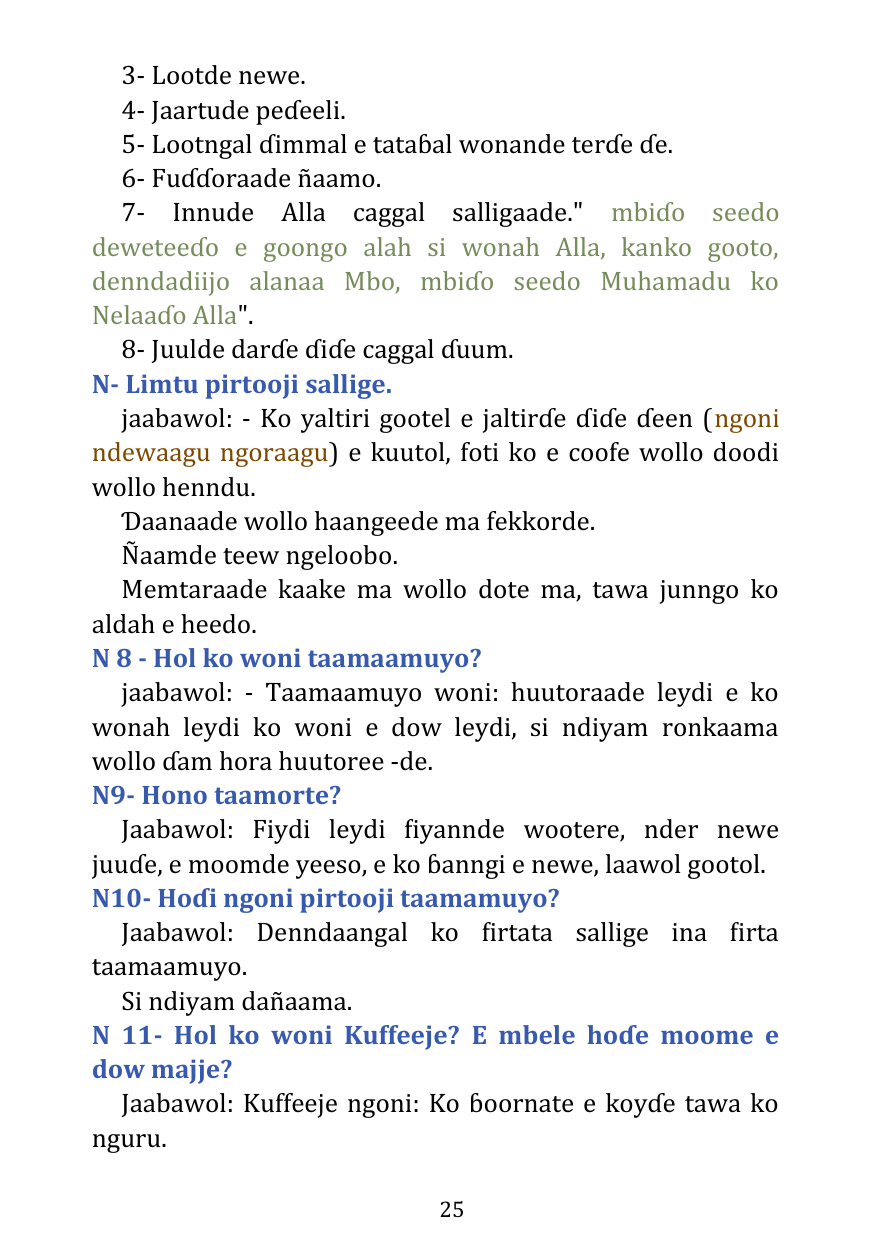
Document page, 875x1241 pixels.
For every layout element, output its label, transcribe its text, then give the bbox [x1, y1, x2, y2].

text jaabawol: - Ko yaltiri gootel e jaltirɗe ɗiɗe ɗeen (ngoni ndewaagu ngoraagu) e kuutol, foti ko e coofe wollo doodi wollo henndu. [92, 402, 779, 502]
text Ɗaanaade wollo haangeede ma fekkorde. [92, 504, 779, 536]
text 3- Lootde newe. [92, 59, 779, 91]
text Memtaraade kaake ma wollo dote ma, tawa junngo ko aldah e heedo. [92, 573, 779, 639]
subtitle N- Limtu pirtooji sallige. [92, 367, 779, 399]
subtitle N9- Hono taamorte? [92, 779, 780, 811]
text Jaabawol: Denndaangal ko firtata sallige ina firta taamaamuyo. [92, 916, 780, 982]
subtitle N 8 - Hol ko woni taamaamuyo? [92, 642, 779, 673]
text 8- Juulde darɗe ɗiɗe caggal ɗuum. [92, 333, 779, 365]
subtitle N 11- Hol ko woni Kuffeeje? E mbele hoɗe moome e dow majje? [92, 1019, 780, 1085]
text Si ndiyam dañaama. [92, 984, 780, 1016]
text 5- Lootngal ɗimmal e tataɓal wonande terɗe ɗe. [92, 128, 779, 159]
text Jaabawol: Kuffeeje ngoni: Ko ɓoornate e koyɗe tawa ko nguru. [92, 1087, 780, 1153]
text 4- Jaartude peɗeeli. [92, 93, 779, 125]
text Jaabawol: Fiydi leydi fiyannde wootere, nder newe juuɗe, e moomde yeeso, e ko ɓanngi e newe, laawol gootol. [92, 813, 780, 879]
text 6- Fuɗɗoraade ñaamo. [92, 162, 779, 194]
subtitle N10- Hoɗi ngoni pirtooji taamamuyo? [92, 882, 780, 913]
text 7- Innude Alla caggal salligaade." mbiɗo seedo deweteeɗo e goongo alah si wonah Alla, kanko gooto, denndadiijo alanaa Mbo, mbiɗo seedo Muhamadu ko Nelaaɗo Alla". [92, 196, 779, 331]
text jaabawol: - Taamaamuyo woni: huutoraade leydi e ko wonah leydi ko woni e dow leydi, si ndiyam ronkaama wollo ɗam hora huutoree -de. [92, 676, 780, 776]
text Ñaamde teew ngeloobo. [92, 539, 779, 571]
